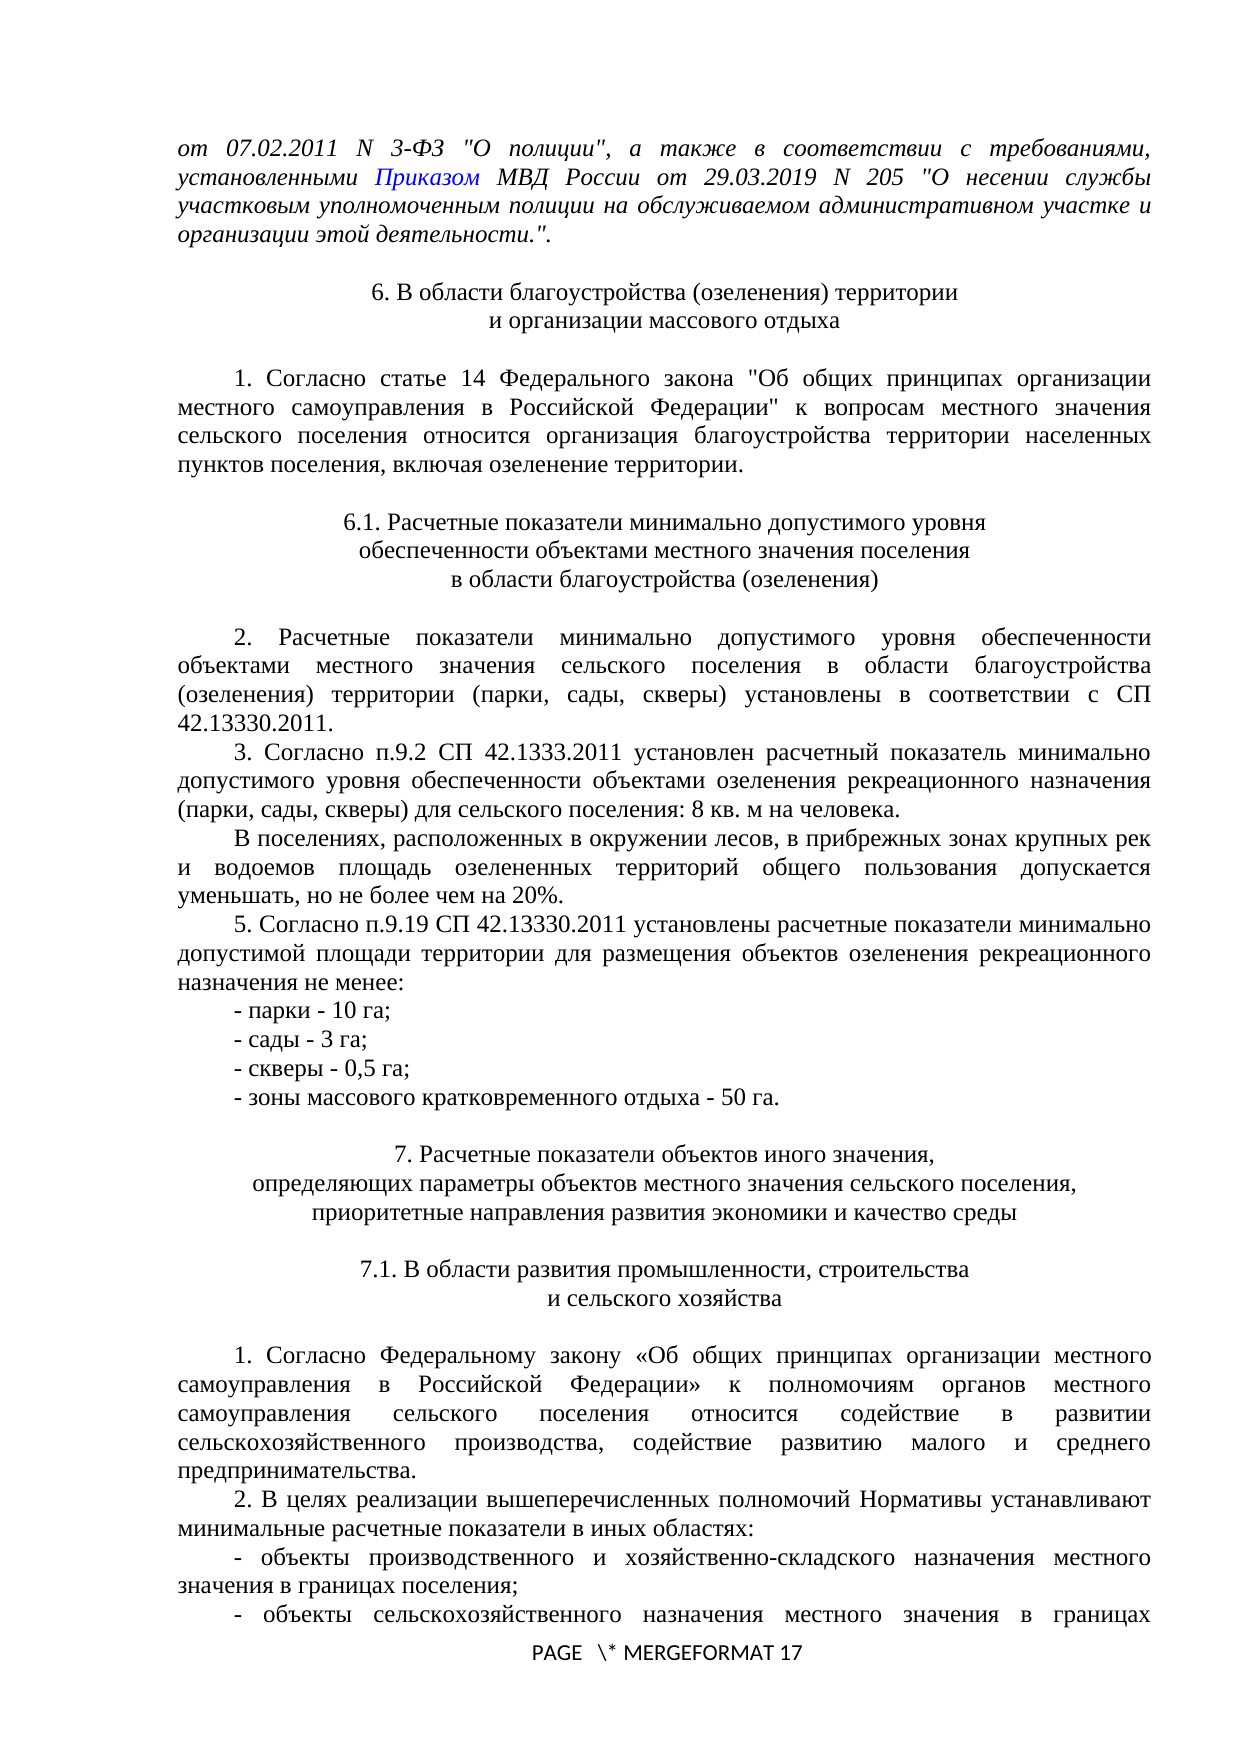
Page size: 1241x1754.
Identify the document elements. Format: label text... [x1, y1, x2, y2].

text 1. Согласно Федеральному закону «Об общих принципах организации местного самоуправления в Российской Федерации» к полномочиям органов местного самоуправления сельского поселения относится содействие в развитии сельскохозяйственного производства, содействие развитию малого и среднего предпринимательства. [177, 1340, 1152, 1484]
text 2. В целях реализации вышеперечисленных полномочий Нормативы устанавливают минимальные расчетные показатели в иных областях: [177, 1484, 1152, 1542]
text 6.1. Расчетные показатели минимально допустимого уровня [177, 507, 1152, 535]
text - скверы - 0,5 га; [177, 1053, 1152, 1082]
text и организации массового отдыха [177, 305, 1152, 334]
text - зоны массового кратковременного отдыха - 50 га. [177, 1082, 1152, 1110]
text - сады - 3 га; [177, 1024, 1152, 1053]
text 7. Расчетные показатели объектов иного значения, [177, 1139, 1152, 1168]
text 7.1. В области развития промышленности, строительства [177, 1254, 1152, 1283]
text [177, 1599, 1152, 1628]
text и сельского хозяйства [177, 1283, 1152, 1312]
text 6. В области благоустройства (озеленения) территории [177, 277, 1152, 305]
text 2. Расчетные показатели минимально допустимого уровня обеспеченности объектами местного значения сельского поселения в области благоустройства (озеленения) территории (парки, сады, скверы) установлены в соответствии с СП 42.13330.2011. [177, 622, 1152, 737]
text 3. Согласно п.9.2 СП 42.1333.2011 установлен расчетный показатель минимально допустимого уровня обеспеченности объектами озеленения рекреационного назначения (парки, сады, скверы) для сельского поселения: 8 кв. м на человека. [177, 737, 1152, 823]
text В поселениях, расположенных в окружении лесов, в прибрежных зонах крупных рек и водоемов площадь озелененных территорий общего пользования допускается уменьшать, но не более чем на 20%. [177, 823, 1152, 909]
text обеспеченности объектами местного значения поселения [177, 535, 1152, 564]
text - объекты производственного и хозяйственно-складского назначения местного значения в границах поселения; [177, 1542, 1152, 1599]
text 1. Согласно статье 14 Федерального закона "Об общих принципах организации местного самоуправления в Российской Федерации" к вопросам местного значения сельского поселения относится организация благоустройства территории населенных пунктов поселения, включая озеленение территории. [177, 363, 1152, 478]
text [177, 133, 1152, 248]
text 5. Согласно п.9.19 СП 42.13330.2011 установлены расчетные показатели минимально допустимой площади территории для размещения объектов озеленения рекреационного назначения не менее: [177, 909, 1152, 995]
text приоритетные направления развития экономики и качество среды [177, 1197, 1152, 1225]
text в области благоустройства (озеленения) [177, 564, 1152, 593]
text определяющих параметры объектов местного значения сельского поселения, [177, 1168, 1152, 1197]
text - парки - 10 га; [177, 995, 1152, 1024]
